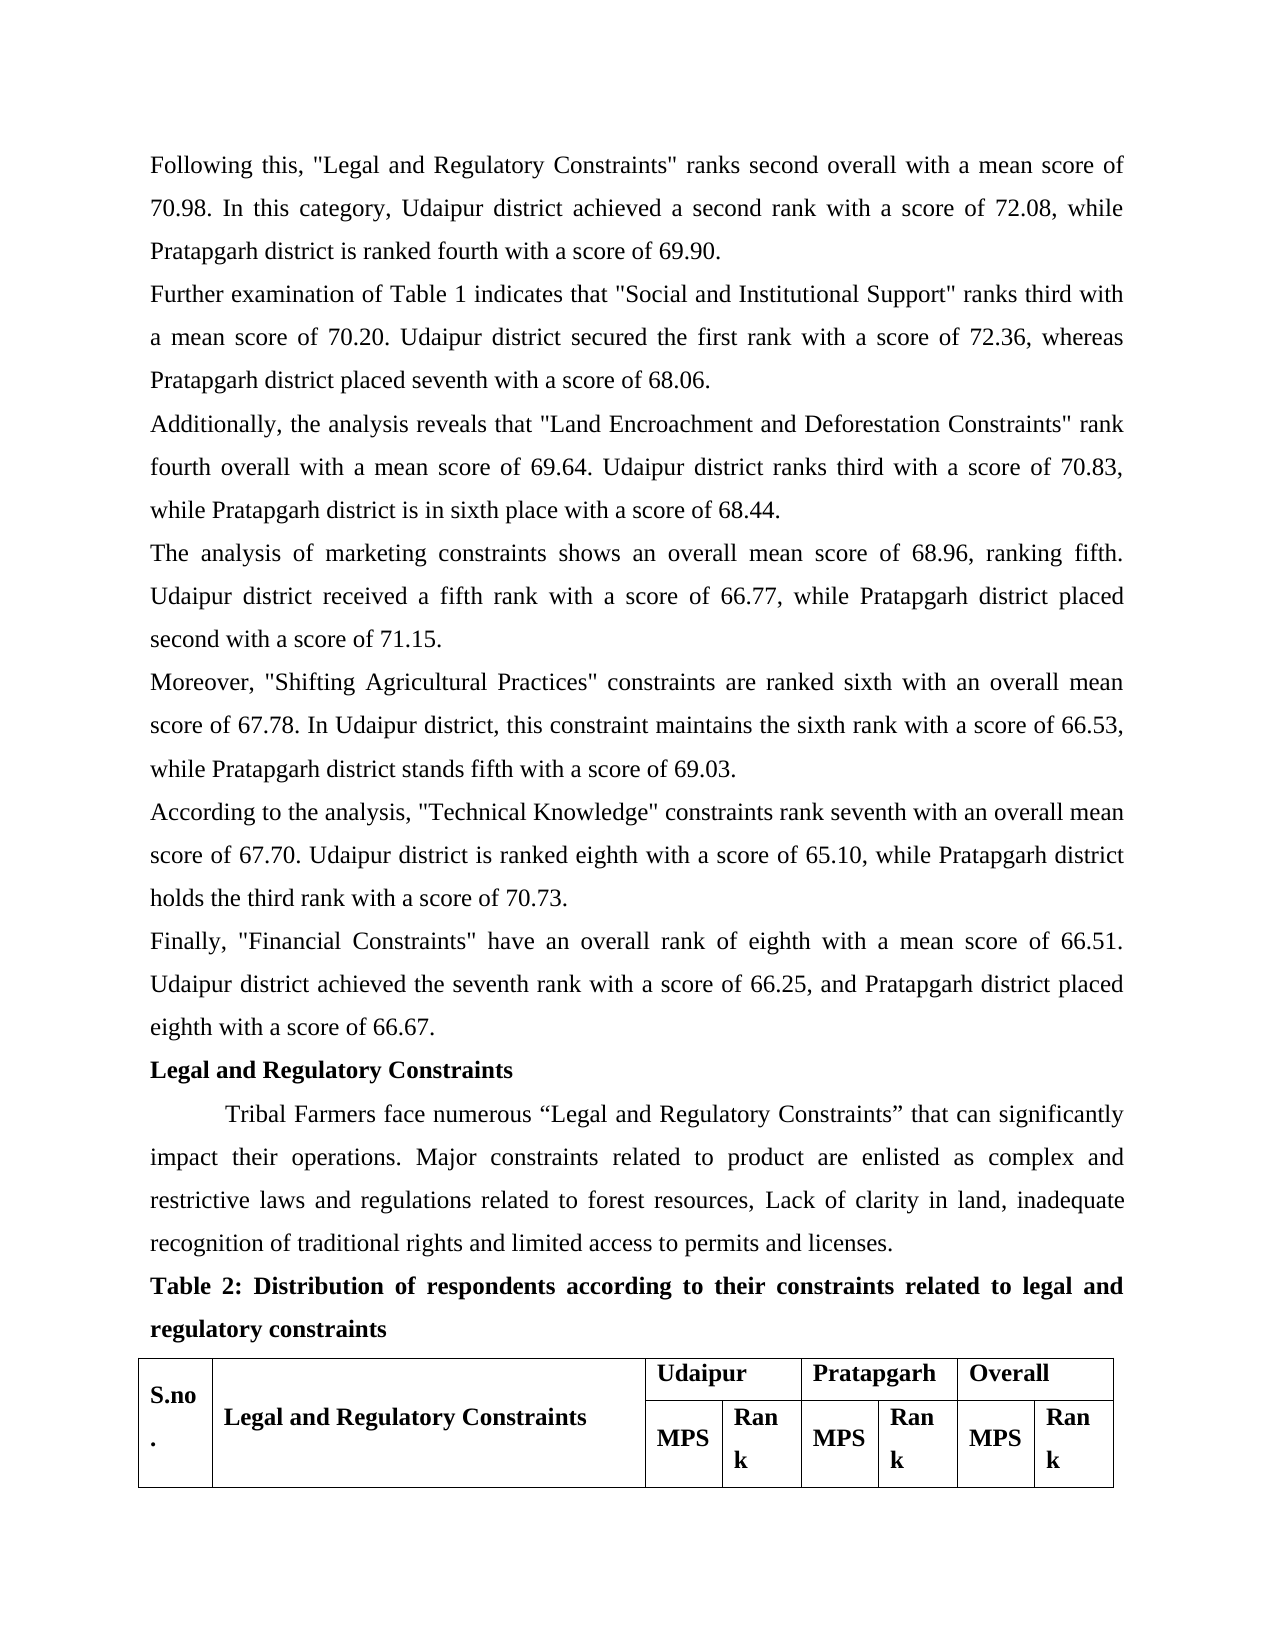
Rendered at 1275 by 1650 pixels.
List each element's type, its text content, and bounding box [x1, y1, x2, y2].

text According to the analysis, "Technical Knowledge" constraints rank seventh with an overall mean score of 67.70. Udaipur district is ranked eighth with a score of 65.10, while Pratapgarh district holds the third rank with a score of 70.73. [150, 797, 1125, 912]
table_cell MPS [958, 1401, 1034, 1487]
text Finally, "Financial Constraints" have an overall rank of eighth with a mean score of 66.51. Udaipur district achieved the seventh rank with a score of 66.25, and Pratapgarh district placed eighth with a score of 66.67. [150, 926, 1125, 1041]
text Legal and Regulatory Constraints [150, 1056, 1125, 1084]
table_cell Rank [723, 1401, 801, 1487]
text Further examination of Table 1 indicates that "Social and Institutional Support" ranks third with a mean score of 70.20. Udaipur district secured the first rank with a score of 72.36, whereas Pratapgarh district placed seventh with a score of 68.06. [150, 279, 1125, 394]
table_cell Rank [879, 1401, 957, 1487]
text The analysis of marketing constraints shows an overall mean score of 68.96, ranking fifth. Udaipur district received a fifth rank with a score of 66.77, while Pratapgarh district placed second with a score of 71.15. [150, 538, 1125, 653]
text Tribal Farmers face numerous “Legal and Regulatory Constraints” that can significantly impact their operations. Major constraints related to product are enlisted as complex and restrictive laws and regulations related to forest resources, Lack of clarity in land, inadequate recognition of traditional rights and limited access to permits and licenses. [150, 1099, 1125, 1257]
table_header Udaipur [646, 1359, 801, 1400]
table_header S.no. [139, 1359, 212, 1487]
text Table 2: Distribution of respondents according to their constraints related to legal and regulatory constraints [150, 1271, 1125, 1343]
table_cell MPS [646, 1401, 722, 1487]
table_cell Rank [1035, 1401, 1113, 1487]
text Moreover, "Shifting Agricultural Practices" constraints are ranked sixth with an overall mean score of 67.78. In Udaipur district, this constraint maintains the sixth rank with a score of 66.53, while Pratapgarh district stands fifth with a score of 69.03. [150, 667, 1125, 782]
table_header Overall [958, 1359, 1113, 1400]
text Additionally, the analysis reveals that "Land Encroachment and Deforestation Constraints" rank fourth overall with a mean score of 69.64. Udaipur district ranks third with a score of 70.83, while Pratapgarh district is in sixth place with a score of 68.44. [150, 409, 1125, 524]
text Following this, "Legal and Regulatory Constraints" ranks second overall with a mean score of 70.98. In this category, Udaipur district achieved a second rank with a score of 72.08, while Pratapgarh district is ranked fourth with a score of 69.90. [150, 150, 1125, 265]
table_header Pratapgarh [802, 1359, 957, 1400]
table_cell MPS [802, 1401, 878, 1487]
table_header Legal and Regulatory Constraints [213, 1359, 645, 1487]
